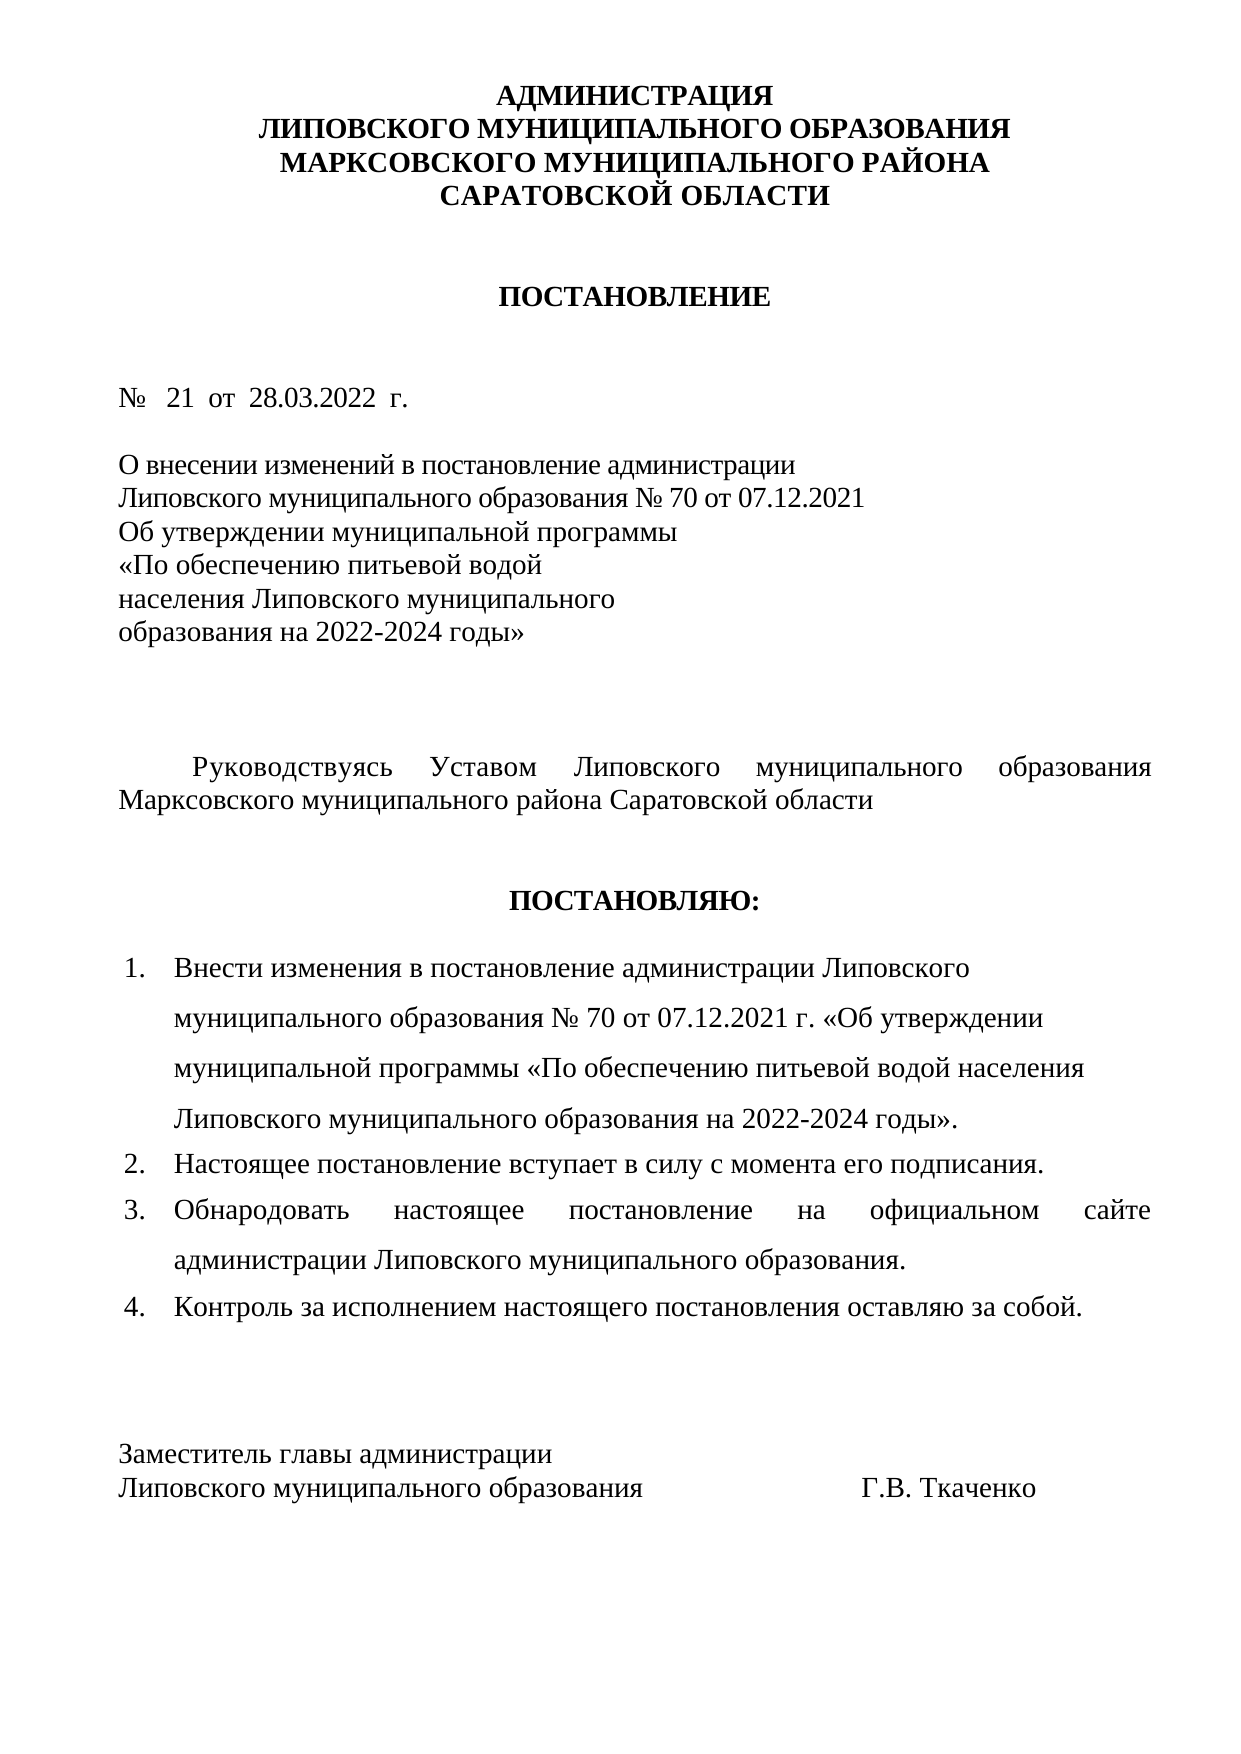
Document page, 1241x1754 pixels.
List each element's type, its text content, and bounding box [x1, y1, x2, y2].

text АДМИНИСТРАЦИЯ [118, 78, 1152, 111]
text Липовского муниципального образования № 70 от 07.12.2021 [118, 480, 1152, 514]
table_cell Обнародовать настоящее постановление на официальном сайте администрации Липовского муниципального образования. [163, 1192, 1163, 1289]
table_header 1. [107, 950, 162, 1146]
table_cell 4. [107, 1289, 162, 1336]
text Руководствуясь Уставом Липовского муниципального образования Марксовского муниципального района Саратовской области [118, 749, 1152, 816]
text Липовского муниципального образования Г.В. Ткаченко [118, 1470, 1152, 1503]
text образования на 2022-2024 годы» [118, 614, 1152, 648]
table_cell 3. [107, 1192, 162, 1289]
table_cell Контроль за исполнением настоящего постановления оставляю за собой. [163, 1289, 1163, 1336]
text «По обеспечению питьевой водой [118, 547, 1152, 581]
text № 21 от 28.03.2022 г. [118, 380, 1152, 413]
text Об утверждении муниципальной программы [118, 514, 1152, 547]
text САРАТОВСКОЙ ОБЛАСТИ [118, 178, 1152, 212]
text ЛИПОВСКОГО МУНИЦИПАЛЬНОГО ОБРАЗОВАНИЯ [118, 111, 1152, 145]
table_cell Настоящее постановление вступает в силу с момента его подписания. [163, 1146, 1163, 1192]
text МАРКСОВСКОГО МУНИЦИПАЛЬНОГО РАЙОНА [118, 145, 1152, 178]
text населения Липовского муниципального [118, 581, 1152, 614]
table_cell 2. [107, 1146, 162, 1192]
text Заместитель главы администрации [118, 1436, 1152, 1470]
text ПОСТАНОВЛЯЮ: [118, 883, 1152, 916]
text ПОСТАНОВЛЕНИЕ [118, 279, 1152, 313]
table_header Внести изменения в постановление администрации Липовского муниципального образования № 70 от 07.12.2021 г. «Об утверждении муниципальной программы «По обеспечению питьевой водой населения Липовского муниципального образования на 2022-2024 годы». [163, 950, 1163, 1146]
text О внесении изменений в постановление администрации [118, 447, 1152, 480]
